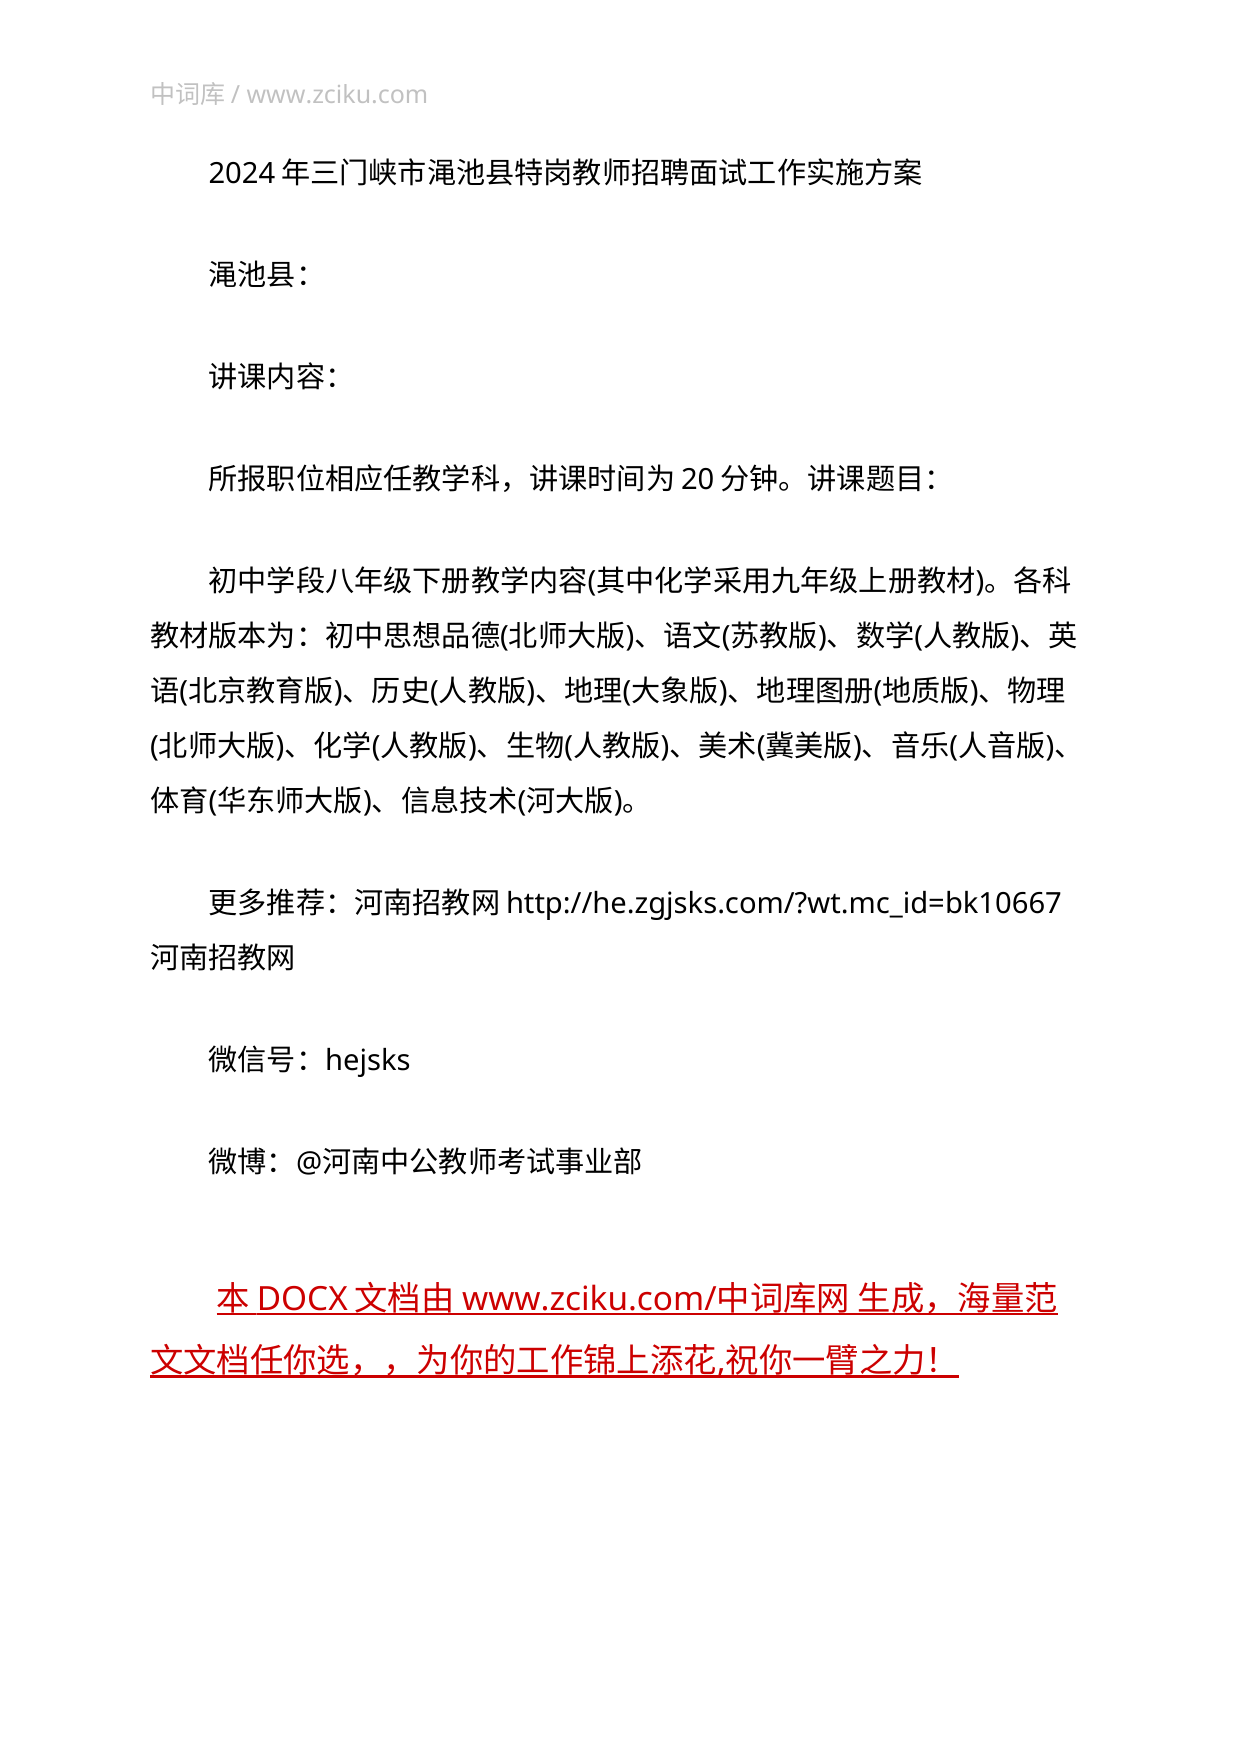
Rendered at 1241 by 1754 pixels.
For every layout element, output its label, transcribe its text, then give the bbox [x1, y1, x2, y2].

text 讲课内容： [150, 354, 1090, 396]
text 初中学段八年级下册教学内容(其中化学采用九年级上册教材)。各科教材版本为：初中思想品德(北师大版)、语文(苏教版)、数学(人教版)、英语(北京教育版)、历史(人教版)、地理(大象版)、地理图册(地质版)、物理(北师大版)、化学(人教版)、生物(人教版)、美术(冀美版)、音乐(人音版)、体育(华东师大版)、信息技术(河大版)。 [150, 557, 1090, 820]
text 更多推荐：河南招教网http://he.zgjsks.com/?wt.mc_id=bk10667 河南招教网 [150, 879, 1090, 977]
text 微博：@河南中公教师考试事业部 [150, 1138, 1090, 1181]
text 本DOCX文档由 www.zciku.com/中词库网 生成，海量范文文档任你选，，为你的工作锦上添花,祝你一臂之力！ [150, 1271, 1090, 1383]
text 2024年三门峡市渑池县特岗教师招聘面试工作实施方案 [150, 150, 1090, 192]
text 微信号：hejsks [150, 1036, 1090, 1079]
text 渑池县： [150, 252, 1090, 294]
text 所报职位相应任教学科，讲课时间为20分钟。讲课题目： [150, 456, 1090, 498]
